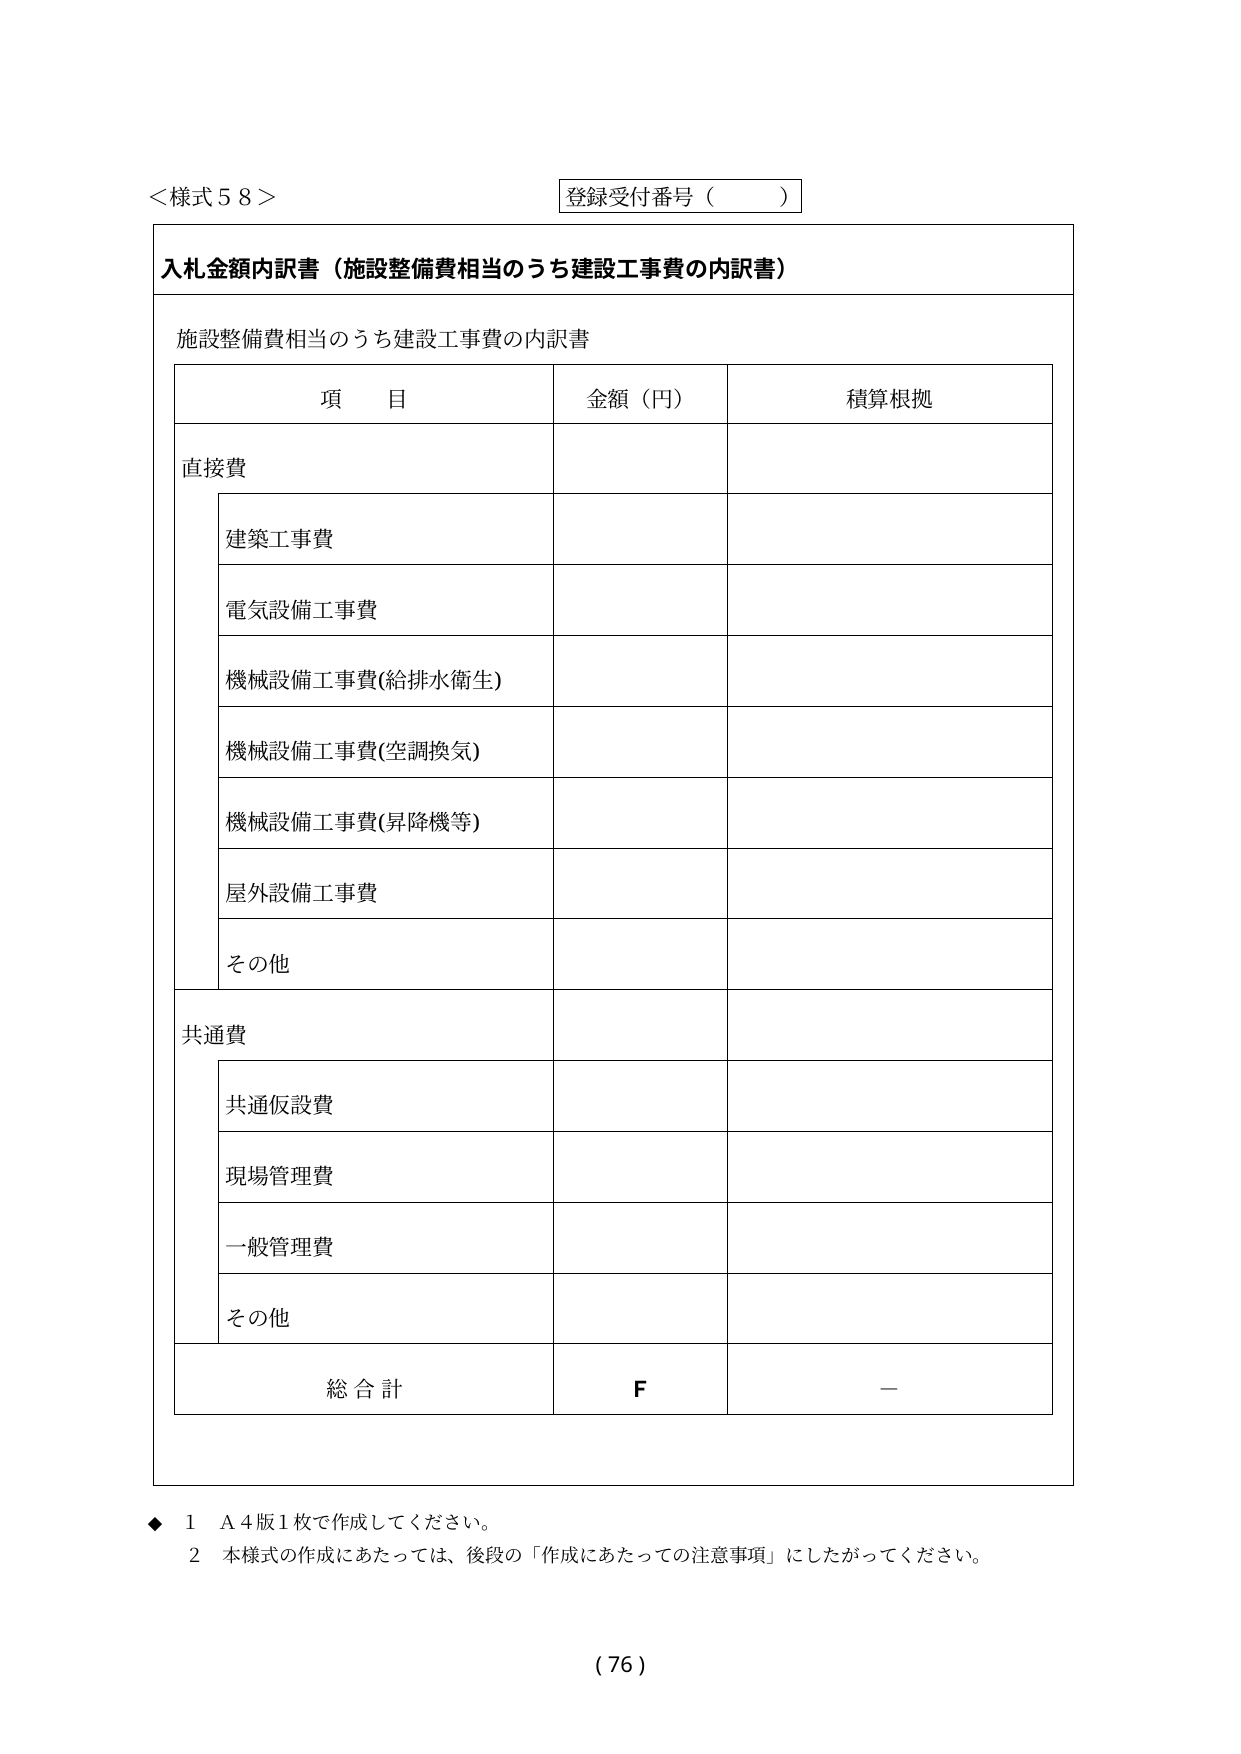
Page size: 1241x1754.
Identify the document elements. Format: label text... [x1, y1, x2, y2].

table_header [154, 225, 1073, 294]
text ＜様式５８＞ 登録受付番号（ ） [148, 177, 1093, 213]
text ２ 本様式の作成にあたっては、後段の「作成にあたっての注意事項」にしたがってください。 [148, 1534, 1093, 1569]
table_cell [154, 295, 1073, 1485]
text ◆ １ Ａ４版１枚で作成してください。 [148, 1511, 1093, 1534]
